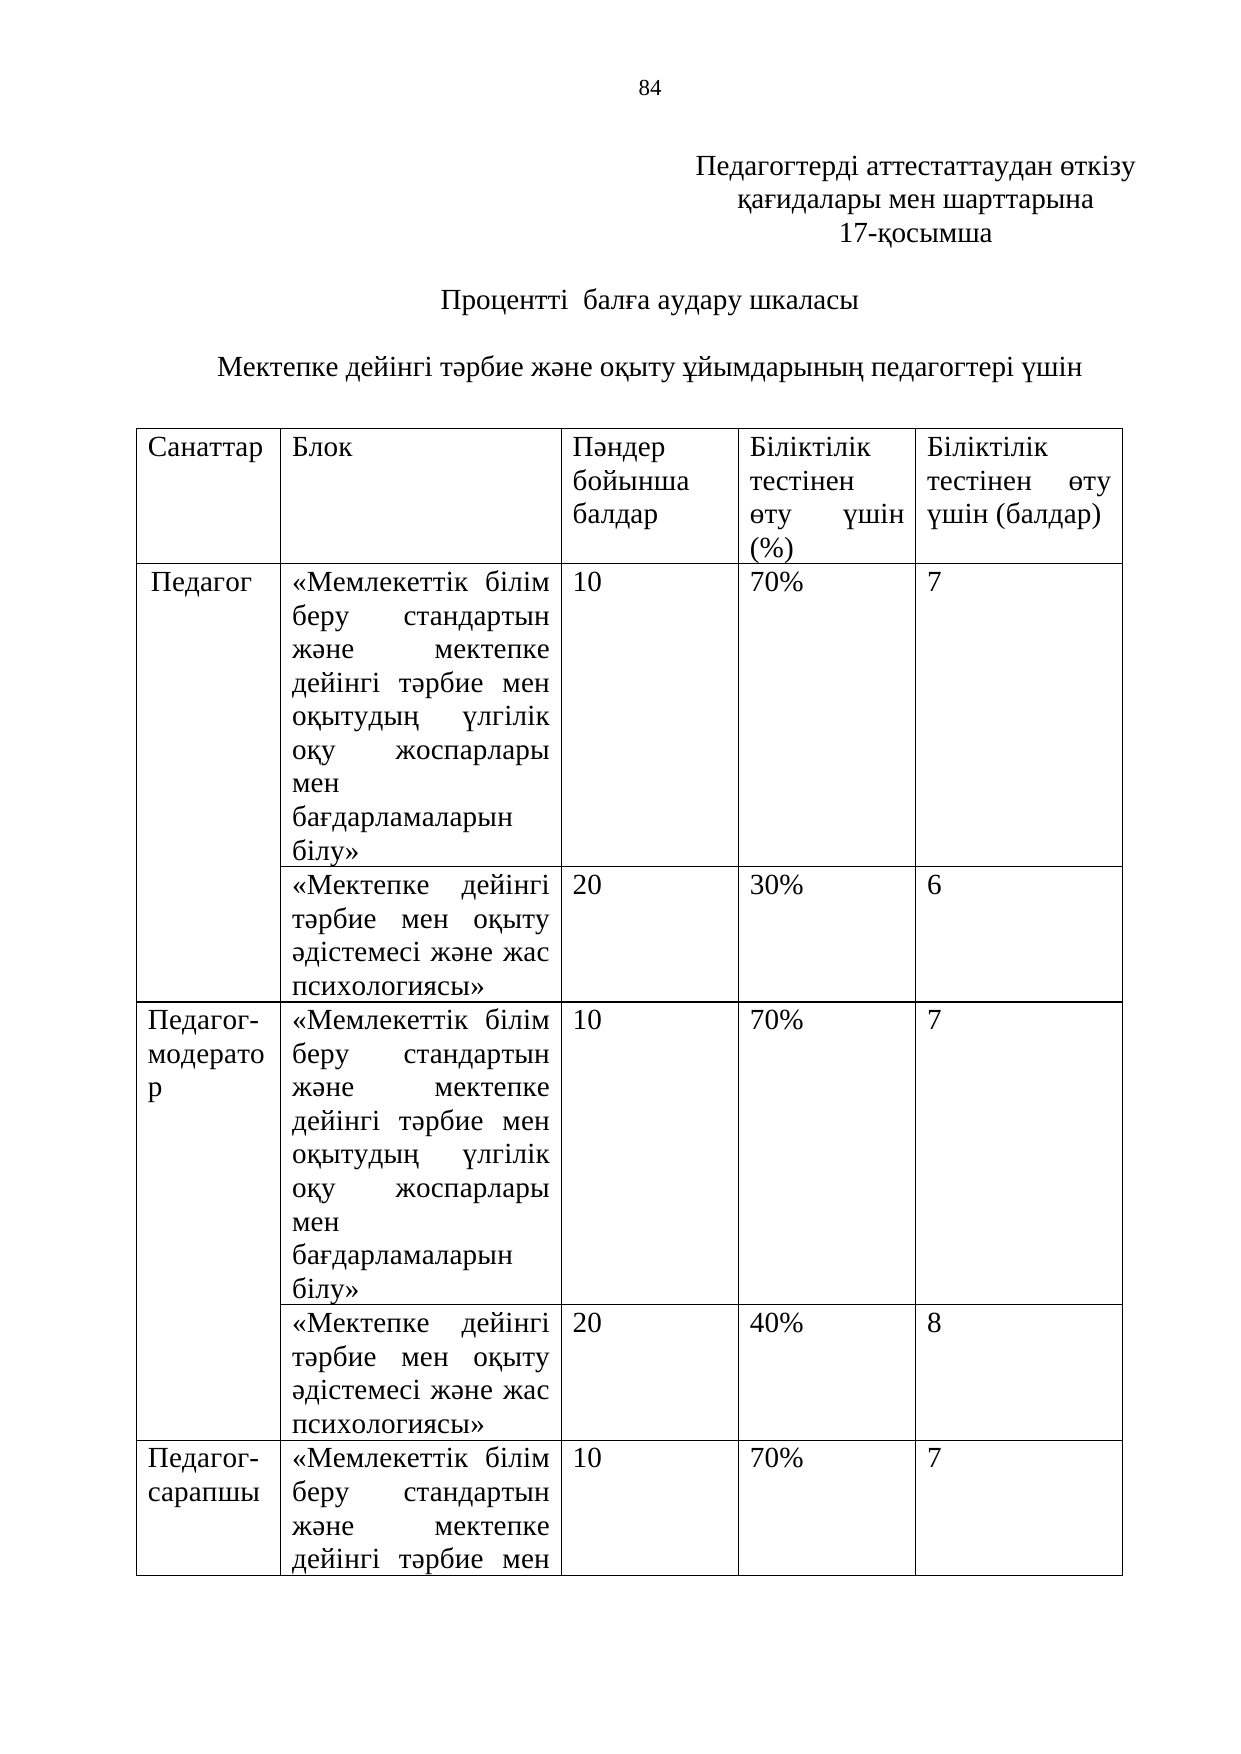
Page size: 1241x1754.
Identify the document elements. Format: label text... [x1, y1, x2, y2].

text Мектепке дейінгі тәрбие және оқыту ұйымдарының педагогтері үшін [148, 349, 1152, 382]
table_cell 70% [739, 564, 915, 866]
table_header Біліктілік тестінен өту үшін (балдар) [916, 429, 1122, 563]
table_cell 7 [916, 564, 1122, 866]
table_cell 70% [739, 1003, 915, 1304]
table_cell 40% [739, 1305, 915, 1439]
table_cell 6 [916, 867, 1122, 1001]
table_cell Педагог [137, 564, 280, 1001]
table_header Біліктілік тестінен өту үшін (%) [739, 429, 915, 563]
table_cell 8 [916, 1305, 1122, 1439]
table_cell «Мемлекеттік білім беру стандартын және мектепке дейінгі тәрбие мен оқытудың үлгілік оқу жоспарлары мен бағдарламаларын білу» [281, 1003, 561, 1304]
text 17-қосымша [679, 215, 1152, 248]
table_cell «Мектепке дейінгі тәрбие мен оқыту әдістемесі және жас психологиясы» [281, 867, 561, 1001]
table_cell 10 [562, 1441, 738, 1575]
table_cell 70% [739, 1441, 915, 1575]
table_header Пәндер бойынша балдар [562, 429, 738, 563]
text Педагогтерді аттестаттаудан өткізу қағидалары мен шарттарына [679, 148, 1152, 215]
table_cell Педагог- модератор [137, 1003, 280, 1439]
table_cell 20 [562, 867, 738, 1001]
table_cell 7 [916, 1003, 1122, 1304]
table_cell 10 [562, 1003, 738, 1304]
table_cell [281, 1305, 561, 1439]
text Процентті балға аудару шкаласы [148, 282, 1152, 315]
table_cell 20 [562, 1305, 738, 1439]
table_header Блок [281, 429, 561, 563]
table_cell 30% [739, 867, 915, 1001]
table_header Санаттар [137, 429, 280, 563]
table_cell «Мемлекеттік білім беру стандартын және мектепке дейінгі тәрбие мен оқытудың үлгілік оқу жоспарлары мен бағдарламаларын білу» [281, 564, 561, 866]
table_cell 10 [562, 564, 738, 866]
table_cell 7 [916, 1441, 1122, 1575]
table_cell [281, 1441, 561, 1575]
table_cell Педагог-сарапшы [137, 1441, 280, 1575]
